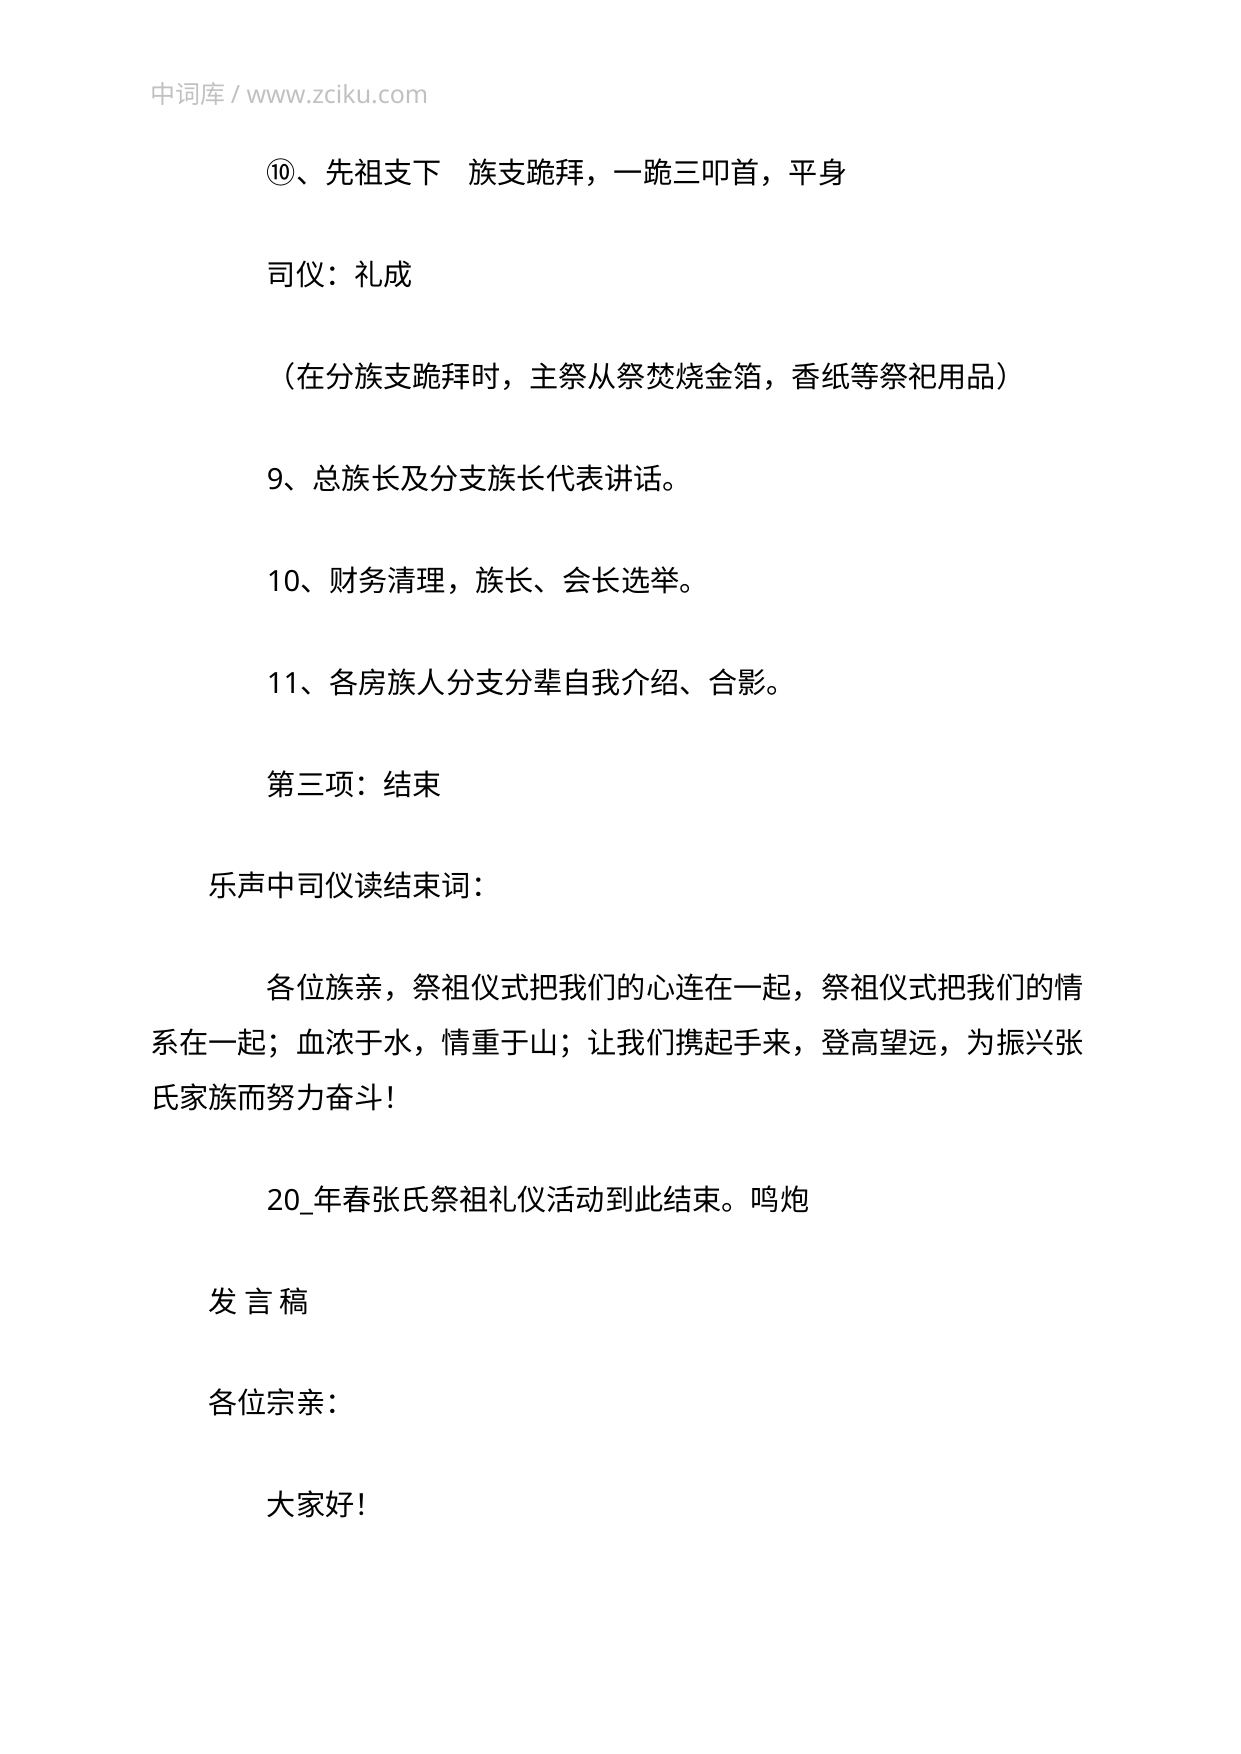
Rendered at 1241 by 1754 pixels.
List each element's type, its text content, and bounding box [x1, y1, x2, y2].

text 10、财务清理，族长、会长选举。 [150, 557, 1090, 600]
text （在分族支跪拜时，主祭从祭焚烧金箔，香纸等祭祀用品） [150, 353, 1090, 396]
text 11、各房族人分支分辈自我介绍、合影。 [150, 659, 1090, 702]
text 发 言 稿 [150, 1278, 1090, 1321]
text 各位族亲，祭祖仪式把我们的心连在一起，祭祖仪式把我们的情系在一起；血浓于水，情重于山；让我们携起手来，登高望远，为振兴张氏家族而努力奋斗！ [150, 965, 1090, 1117]
text 司仪：礼成 [150, 252, 1090, 294]
text 第三项：结束 [150, 761, 1090, 803]
text 乐声中司仪读结束词： [150, 863, 1090, 905]
text 各位宗亲： [150, 1380, 1090, 1422]
text 20_年春张氏祭祖礼仪活动到此结束。鸣炮 [150, 1176, 1090, 1219]
text 9、总族长及分支族长代表讲话。 [150, 455, 1090, 498]
text 大家好！ [150, 1482, 1090, 1524]
text ⑩、先祖支下 族支跪拜，一跪三叩首，平身 [150, 150, 1090, 192]
